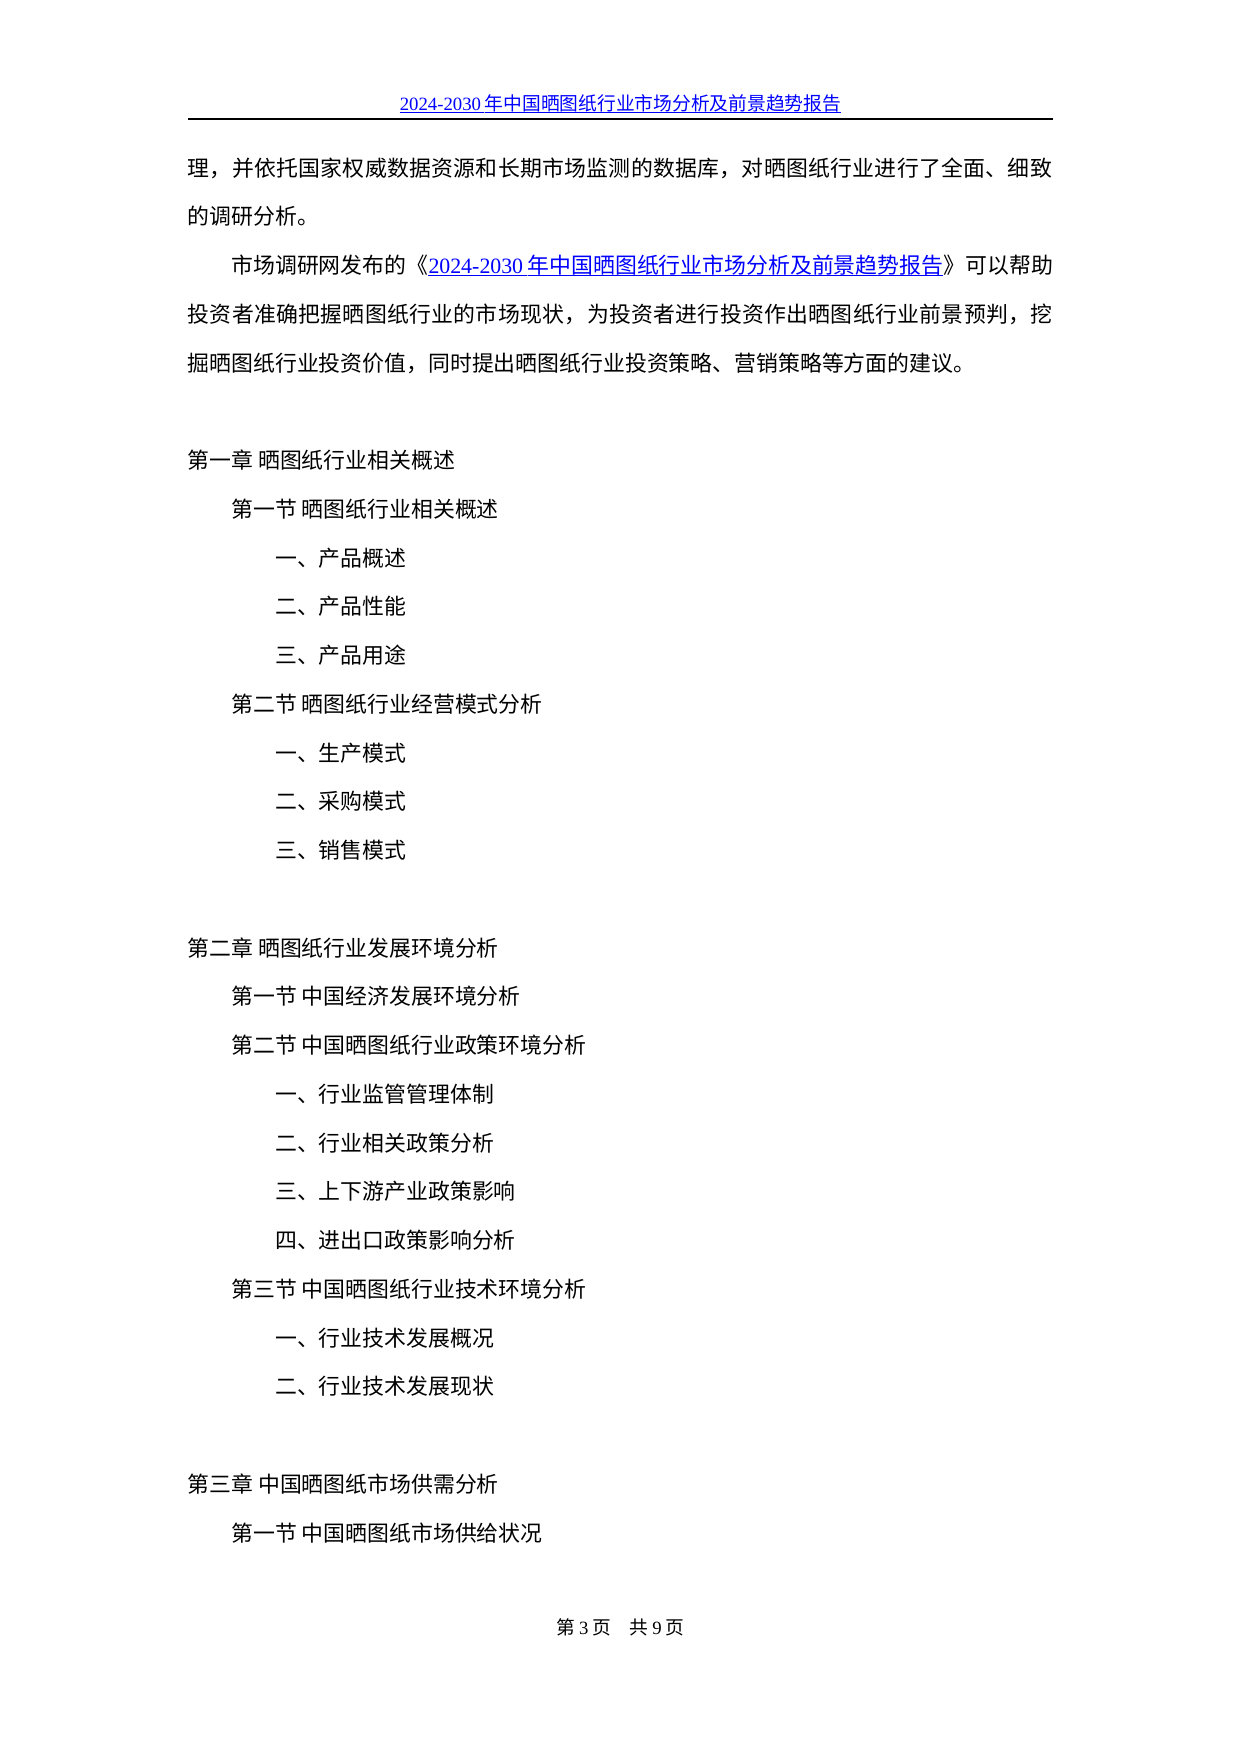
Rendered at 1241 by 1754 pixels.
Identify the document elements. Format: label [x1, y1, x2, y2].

text [187, 150, 1053, 1548]
